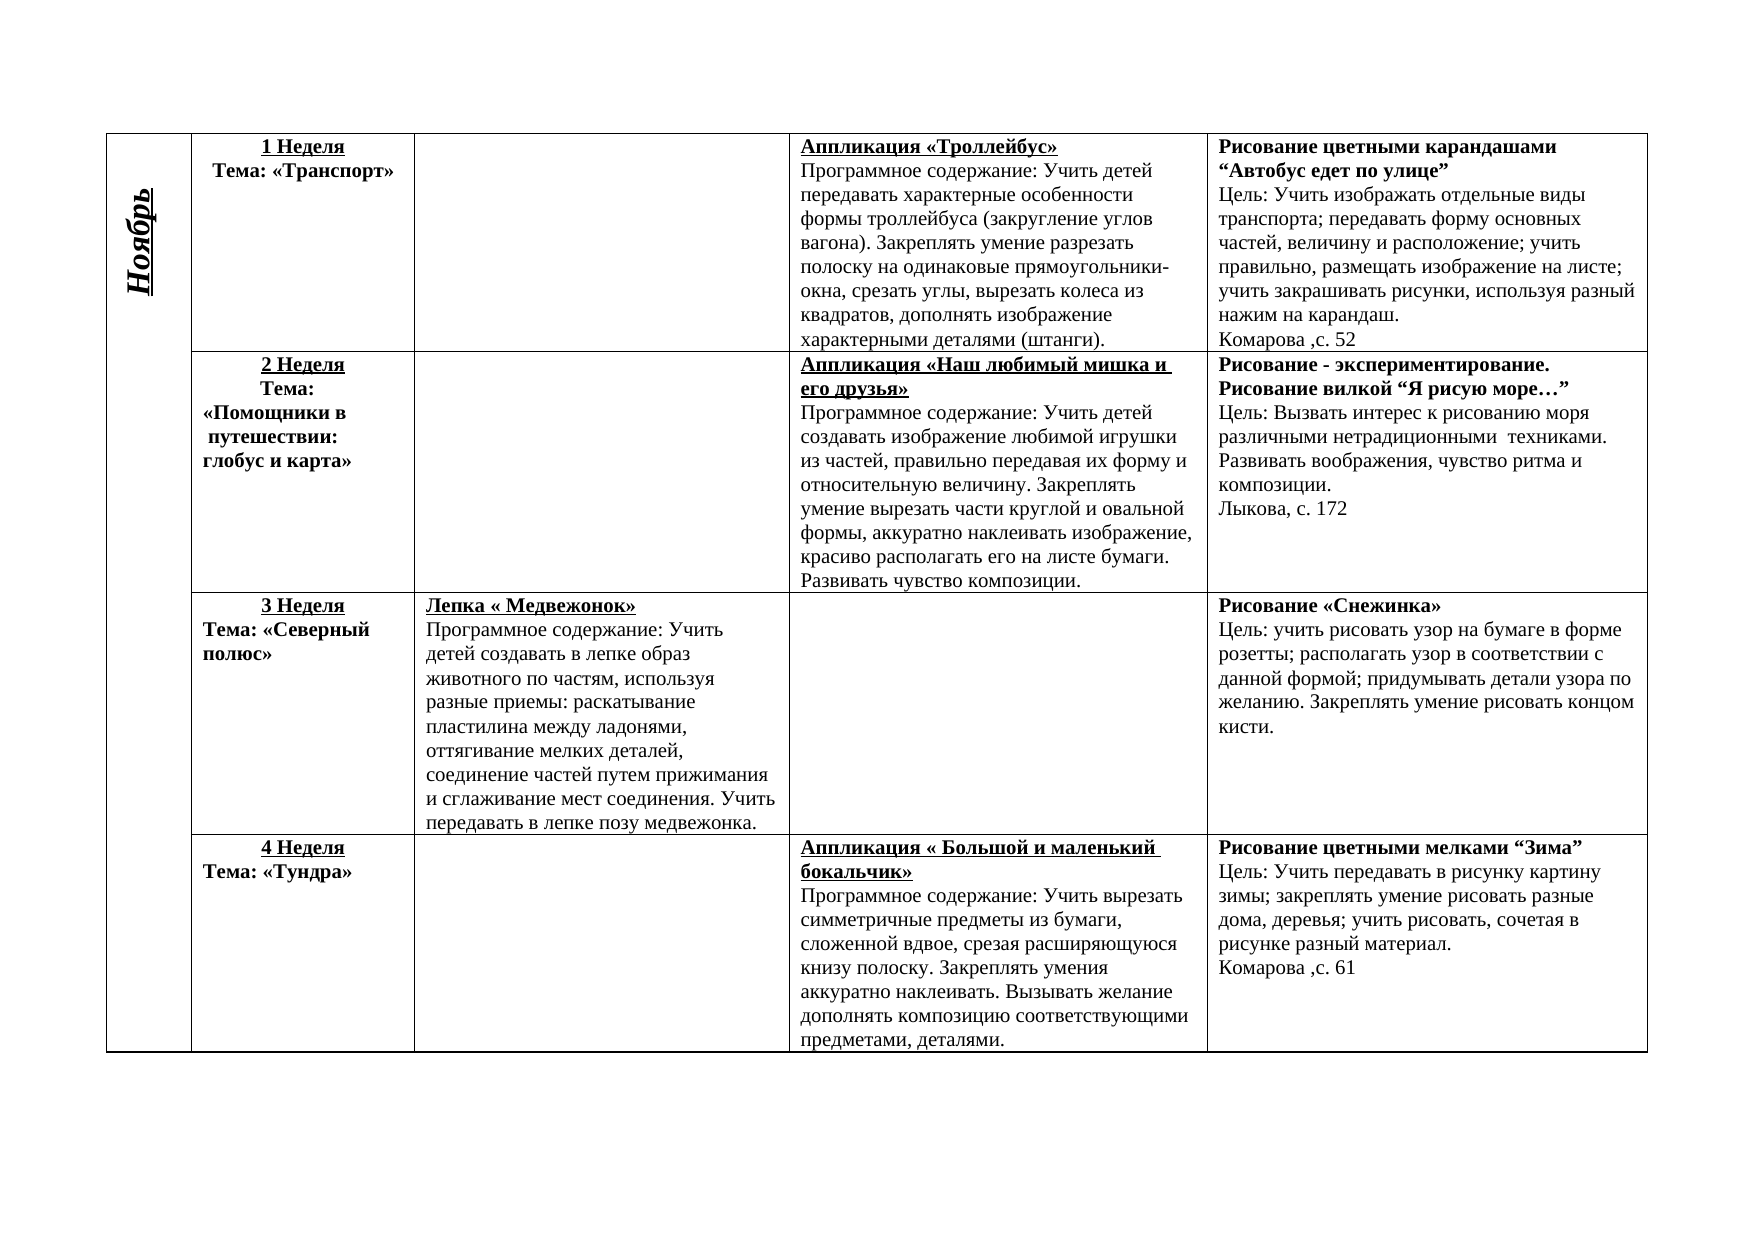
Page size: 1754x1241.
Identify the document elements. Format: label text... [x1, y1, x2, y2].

table_cell [415, 352, 789, 592]
table_cell Рисование цветными мелками “Зима” Цель: Учить передавать в рисунку картину зимы; закреплять умение рисовать разные дома, деревья; учить рисовать, сочетая в рисунке разный материал. Комарова ,с. 61 [1208, 835, 1647, 1051]
table_cell [415, 835, 789, 1051]
table_cell Рисование «Снежинка» Цель: учить рисовать узор на бумаге в форме розетты; располагать узор в соответствии с данной формой; придумывать детали узора по желанию. Закреплять умение рисовать концом кисти. [1208, 593, 1647, 834]
table_cell [790, 593, 1207, 834]
table_cell Ноябрь [107, 134, 191, 1051]
table_cell Лепка « Медвежонок» Программное содержание: Учить детей создавать в лепке образ животного по частям, используя разные приемы: раскатывание пластилина между ладонями, оттягивание мелких деталей, соединение частей путем прижимания и сглаживание мест соединения. Учить передавать в лепке позу медвежонка. [415, 593, 789, 834]
table_cell Рисование цветными карандашами “Автобус едет по улице” Цель: Учить изображать отдельные виды транспорта; передавать форму основных частей, величину и расположение; учить правильно, размещать изображение на листе; учить закрашивать рисунки, используя разный нажим на карандаш. Комарова ,с. 52 [1208, 134, 1647, 351]
table_cell Аппликация «Троллейбус» Программное содержание: Учить детей передавать характерные особенности формы троллейбуса (закругление углов вагона). Закреплять умение разрезать полоску на одинаковые прямоугольники-окна, срезать углы, вырезать колеса из квадратов, дополнять изображение характерными деталями (штанги). [790, 134, 1207, 351]
table_cell 3 Неделя Тема: «Северный полюс» [192, 593, 414, 834]
table_cell 4 Неделя Тема: «Тундра» [192, 835, 414, 1051]
table_cell 1 Неделя Тема: «Транспорт» [192, 134, 414, 351]
table_cell Аппликация « Большой и маленький бокальчик» Программное содержание: Учить вырезать симметричные предметы из бумаги, сложенной вдвое, срезая расширяющуюся книзу полоску. Закреплять умения аккуратно наклеивать. Вызывать желание дополнять композицию соответствующими предметами, деталями. [790, 835, 1207, 1051]
table_cell Аппликация «Наш любимый мишка и его друзья» Программное содержание: Учить детей создавать изображение любимой игрушки из частей, правильно передавая их форму и относительную величину. Закреплять умение вырезать части круглой и овальной формы, аккуратно наклеивать изображение, красиво располагать его на листе бумаги. Развивать чувство композиции. [790, 352, 1207, 592]
table_cell 2 Неделя Тема: «Помощники в путешествии: глобус и карта» [192, 352, 414, 592]
table_cell Рисование - экспериментирование. Рисование вилкой “Я рисую море…” Цель: Вызвать интерес к рисованию моря различными нетрадиционными техниками. Развивать воображения, чувство ритма и композиции. Лыкова, с. 172 [1208, 352, 1647, 592]
table_cell [415, 134, 789, 351]
